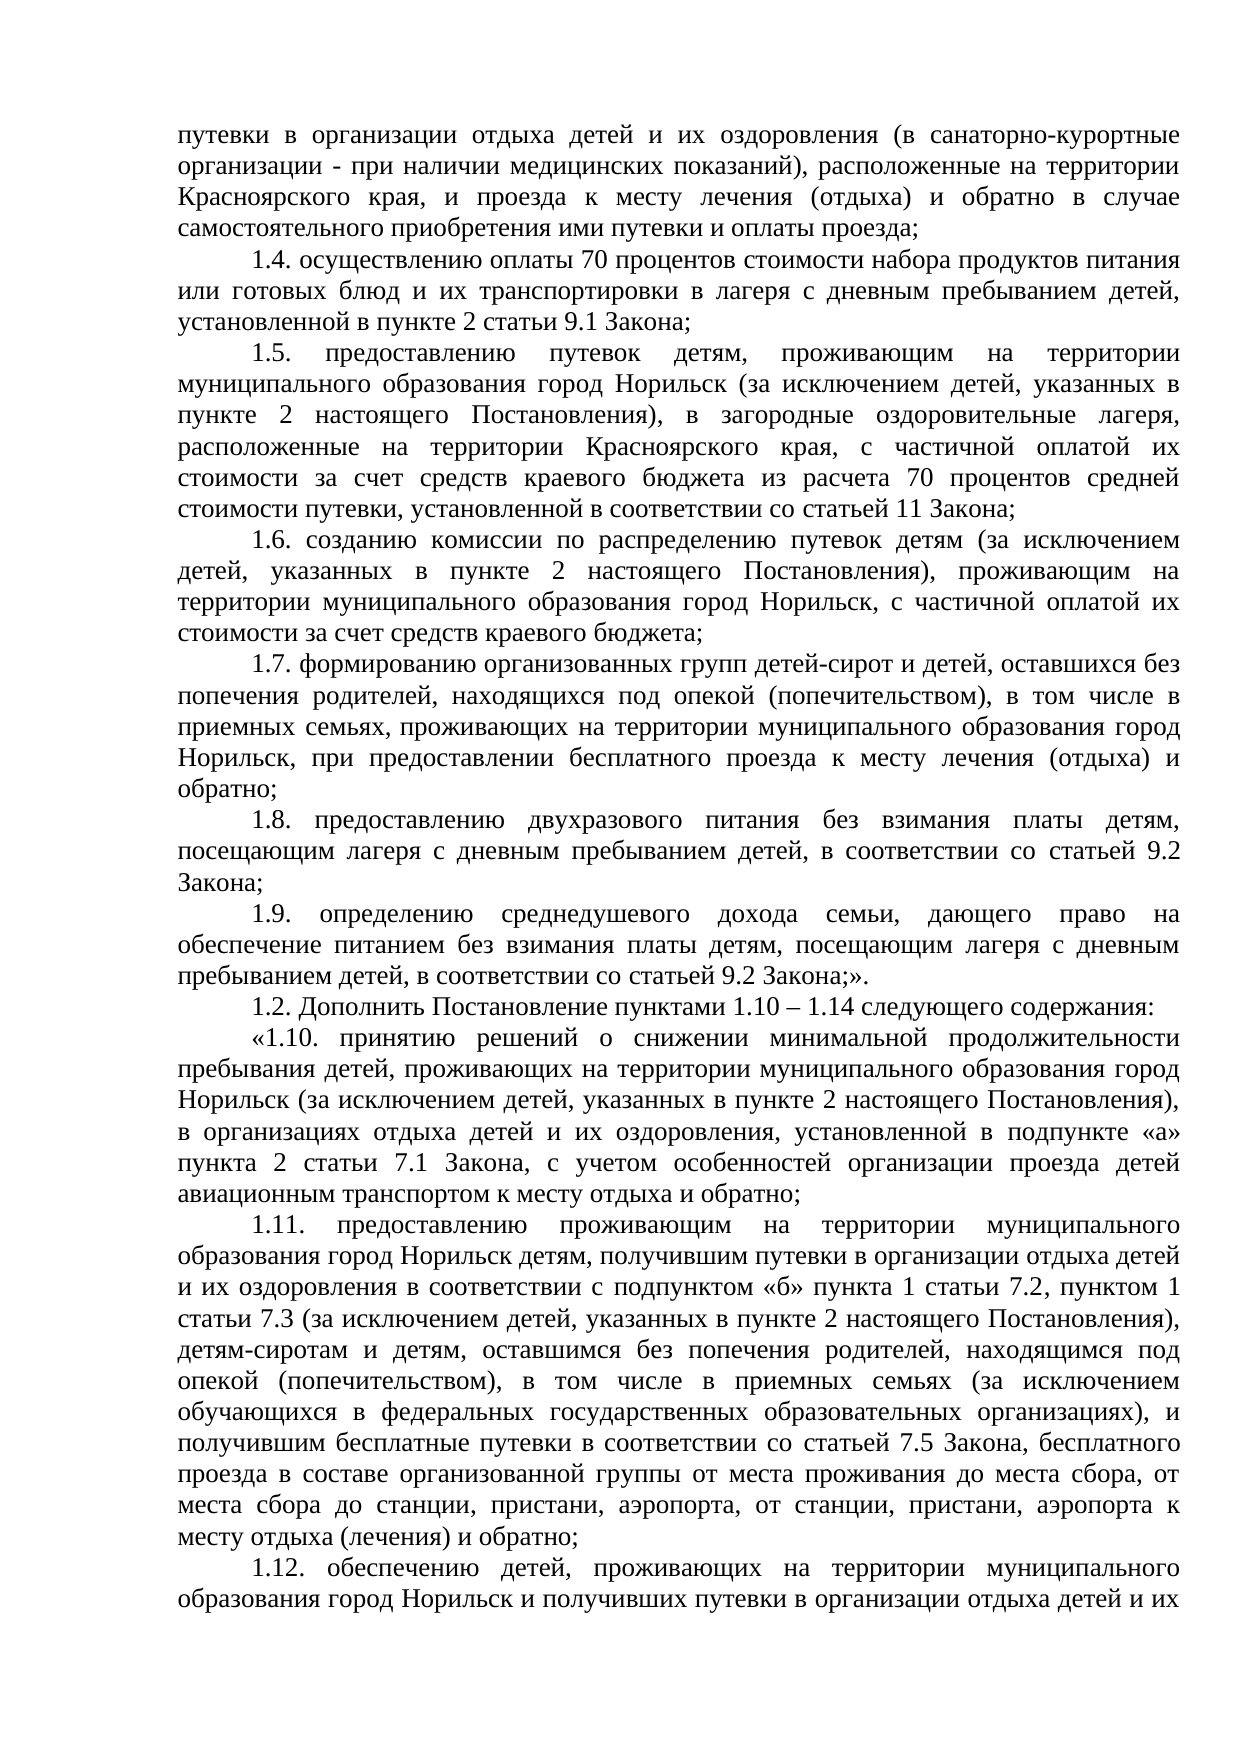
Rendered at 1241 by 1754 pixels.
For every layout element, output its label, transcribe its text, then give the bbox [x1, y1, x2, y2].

text 1.2. Дополнить Постановление пунктами 1.10 – 1.14 следующего содержания: [177, 990, 1181, 1021]
text 1.7. формированию организованных групп детей-сирот и детей, оставшихся без попечения родителей, находящихся под опекой (попечительством), в том числе в приемных семьях, проживающих на территории муниципального образования город Норильск, при предоставлении бесплатного проезда к месту лечения (отдыха) и обратно; [177, 648, 1181, 803]
text 1.5. предоставлению путевок детям, проживающим на территории муниципального образования город Норильск (за исключением детей, указанных в пункте 2 настоящего Постановления), в загородные оздоровительные лагеря, расположенные на территории Красноярского края, с частичной оплатой их стоимости за счет средств краевого бюджета из расчета 70 процентов средней стоимости путевки, установленной в соответствии со статьей 11 Закона; [177, 336, 1181, 523]
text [177, 118, 1181, 243]
text «1.10. принятию решений о снижении минимальной продолжительности пребывания детей, проживающих на территории муниципального образования город Норильск (за исключением детей, указанных в пункте 2 настоящего Постановления), в организациях отдыха детей и их оздоровления, установленной в подпункте «а» пункта 2 статьи 7.1 Закона, с учетом особенностей организации проезда детей авиационным транспортом к месту отдыха и обратно; [177, 1021, 1181, 1208]
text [177, 1551, 1181, 1613]
text 1.8. предоставлению двухразового питания без взимания платы детям, посещающим лагеря с дневным пребыванием детей, в соответствии со статьей 9.2 Закона; [177, 803, 1181, 897]
text 1.11. предоставлению проживающим на территории муниципального образования город Норильск детям, получившим путевки в организации отдыха детей и их оздоровления в соответствии с подпунктом «б» пункта 1 статьи 7.2, пунктом 1 статьи 7.3 (за исключением детей, указанных в пункте 2 настоящего Постановления), детям-сиротам и детям, оставшимся без попечения родителей, находящимся под опекой (попечительством), в том числе в приемных семьях (за исключением обучающихся в федеральных государственных образовательных организациях), и получившим бесплатные путевки в соответствии со статьей 7.5 Закона, бесплатного проезда в составе организованной группы от места проживания до места сбора, от места сбора до станции, пристани, аэропорта, от станции, пристани, аэропорта к месту отдыха (лечения) и обратно; [177, 1208, 1181, 1551]
text 1.6. созданию комиссии по распределению путевок детям (за исключением детей, указанных в пункте 2 настоящего Постановления), проживающим на территории муниципального образования город Норильск, с частичной оплатой их стоимости за счет средств краевого бюджета; [177, 523, 1181, 648]
text 1.4. осуществлению оплаты 70 процентов стоимости набора продуктов питания или готовых блюд и их транспортировки в лагеря с дневным пребыванием детей, установленной в пункте 2 статьи 9.1 Закона; [177, 243, 1181, 336]
text 1.9. определению среднедушевого дохода семьи, дающего право на обеспечение питанием без взимания платы детям, посещающим лагеря с дневным пребыванием детей, в соответствии со статьей 9.2 Закона;». [177, 897, 1181, 990]
